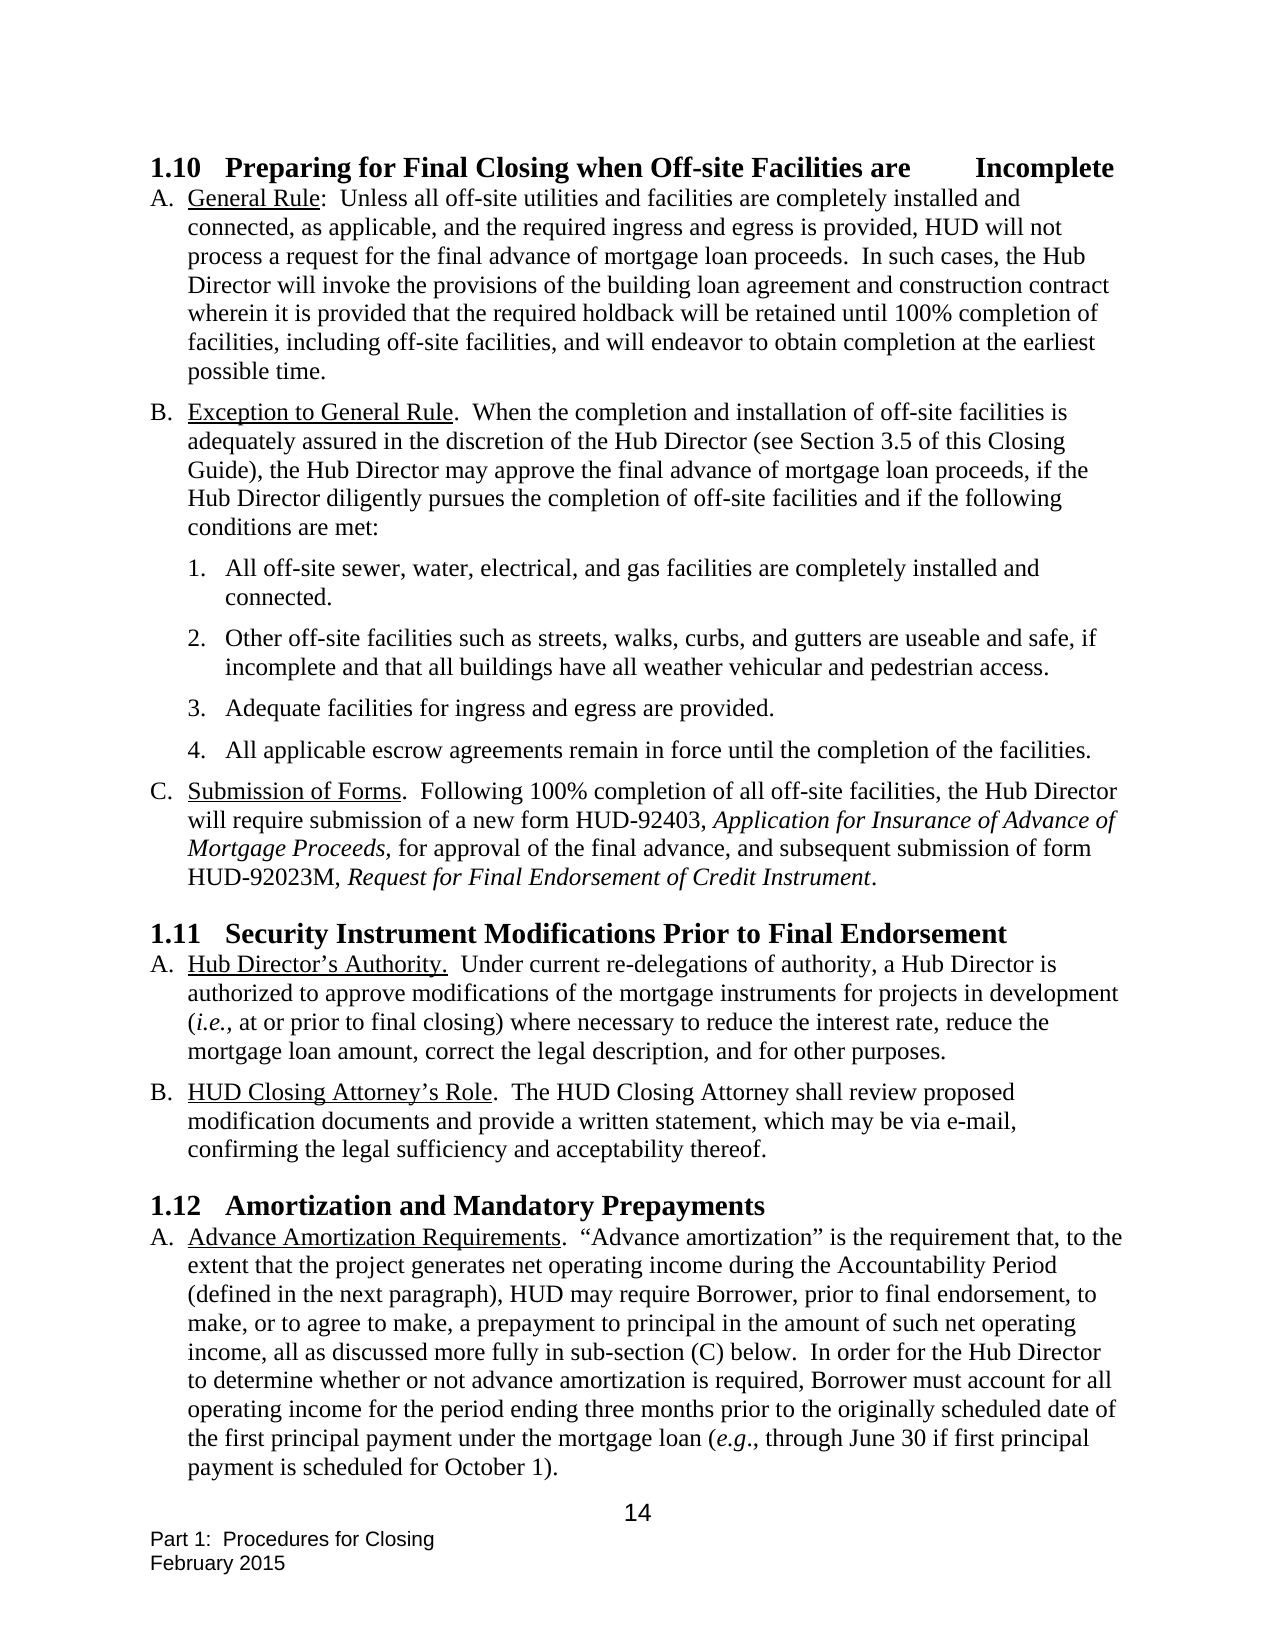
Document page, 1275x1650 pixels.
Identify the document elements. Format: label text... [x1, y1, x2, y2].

subtitle Hub Director’s Authority. Under current re-delegations of authority, a Hub Director is authorized to approve modifications of the mortgage instruments for projects in development (i.e., at or prior to final closing) where necessary to reduce the interest rate, reduce the mortgage loan amount, correct the legal description, and for other purposes. [150, 949, 1125, 1064]
subtitle 1.12 Amortization and Mandatory Prepayments [150, 1188, 1125, 1222]
subtitle Exception to General Rule. When the completion and installation of off-site facilities is adequately assured in the discretion of the Hub Director (see Section 3.5 of this Closing Guide), the Hub Director may approve the final advance of mortgage loan proceeds, if the Hub Director diligently pursues the completion of off-site facilities and if the following conditions are met: [150, 397, 1125, 541]
subtitle All off-site sewer, water, electrical, and gas facilities are completely installed and connected. [187, 553, 1125, 611]
subtitle HUD Closing Attorney’s Role. The HUD Closing Attorney shall review proposed modification documents and provide a written statement, which may be via e-mail, confirming the legal sufficiency and acceptability thereof. [150, 1077, 1125, 1163]
subtitle General Rule: Unless all off-site utilities and facilities are completely installed and connected, as applicable, and the required ingress and egress is provided, HUD will not process a request for the final advance of mortgage loan proceeds. In such cases, the Hub Director will invoke the provisions of the building loan agreement and construction contract wherein it is provided that the required holdback will be retained until 100% completion of facilities, including off-site facilities, and will endeavor to obtain completion at the earliest possible time. [150, 183, 1125, 385]
subtitle Other off-site facilities such as streets, walks, curbs, and gutters are useable and safe, if incomplete and that all buildings have all weather vehicular and pedestrian access. [187, 623, 1125, 681]
subtitle 1.11 Security Instrument Modifications Prior to Final Endorsement [150, 916, 1125, 949]
subtitle 1.10 Preparing for Final Closing when Off-site Facilities are Incomplete [150, 150, 1125, 183]
subtitle Advance Amortization Requirements. “Advance amortization” is the requirement that, to the extent that the project generates net operating income during the Accountability Period (defined in the next paragraph), HUD may require Borrower, prior to final endorsement, to make, or to agree to make, a prepayment to principal in the amount of such net operating income, all as discussed more fully in sub-section (C) below. In order for the Hub Director to determine whether or not advance amortization is required, Borrower must account for all operating income for the period ending three months prior to the originally scheduled date of the first principal payment under the mortgage loan (e.g., through June 30 if first principal payment is scheduled for October 1). [150, 1222, 1125, 1481]
subtitle Submission of Forms. Following 100% completion of all off-site facilities, the Hub Director will require submission of a new form HUD-92403, Application for Insurance of Advance of Mortgage Proceeds, for approval of the final advance, and subsequent submission of form HUD-92023M, Request for Final Endorsement of Credit Instrument. [150, 776, 1125, 891]
subtitle Adequate facilities for ingress and egress are provided. [187, 693, 1125, 722]
subtitle All applicable escrow agreements remain in force until the completion of the facilities. [187, 735, 1125, 763]
